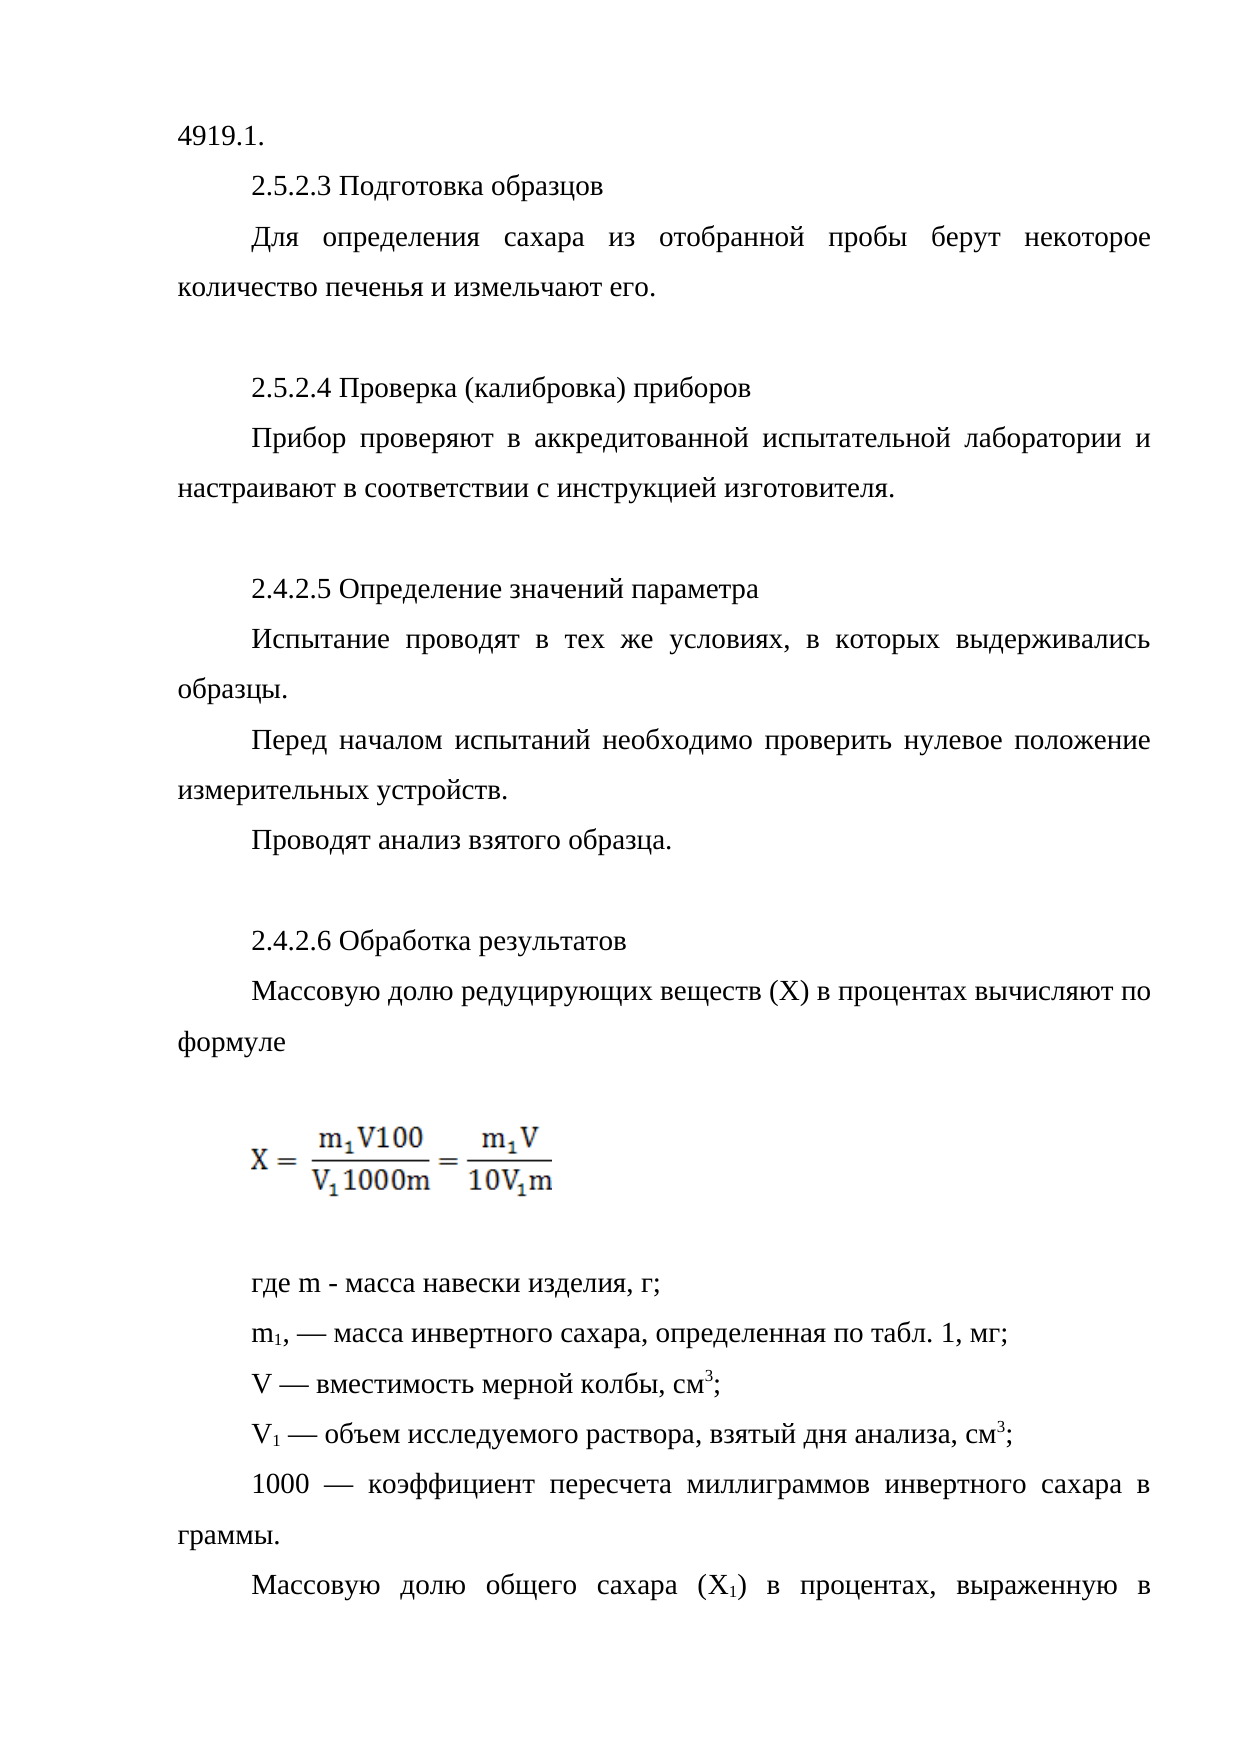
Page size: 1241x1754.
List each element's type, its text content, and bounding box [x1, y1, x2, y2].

text Прибор проверяют в аккредитованной испытательной лаборатории и настраивают в соответствии с инструкцией изготовителя. [177, 420, 1152, 504]
text Для определения сахара из отобранной пробы берут некоторое количество печенья и измельчают его. [177, 219, 1152, 303]
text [177, 118, 1152, 152]
text где m - масса навески изделия, г; [177, 1265, 1152, 1299]
text 2.4.2.6 Обработка результатов [177, 923, 1152, 957]
text 1000 — коэффициент пересчета миллиграммов инвертного сахара в граммы. [177, 1467, 1152, 1550]
text Перед началом испытаний необходимо проверить нулевое положение измерительных устройств. [177, 722, 1152, 806]
picture [251, 1124, 552, 1201]
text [177, 1567, 1152, 1601]
text V1 — объем исследуемого раствора, взятый дня анализа, см3; [177, 1416, 1152, 1450]
text Массовую долю редуцирующих веществ (X) в процентах вычисляют по формуле [177, 973, 1152, 1057]
text m1, — масса инвертного сахара, определенная по табл. 1, мг; [177, 1316, 1152, 1349]
text Проводят анализ взятого образца. [177, 822, 1152, 856]
text 2.4.2.5 Определение значений параметра [177, 571, 1152, 604]
text 2.5.2.3 Подготовка образцов [177, 168, 1152, 202]
text 2.5.2.4 Проверка (калибровка) приборов [177, 370, 1152, 403]
text Испытание проводят в тех же условиях, в которых выдерживались образцы. [177, 621, 1152, 705]
text V — вместимость мерной колбы, см3; [177, 1366, 1152, 1399]
